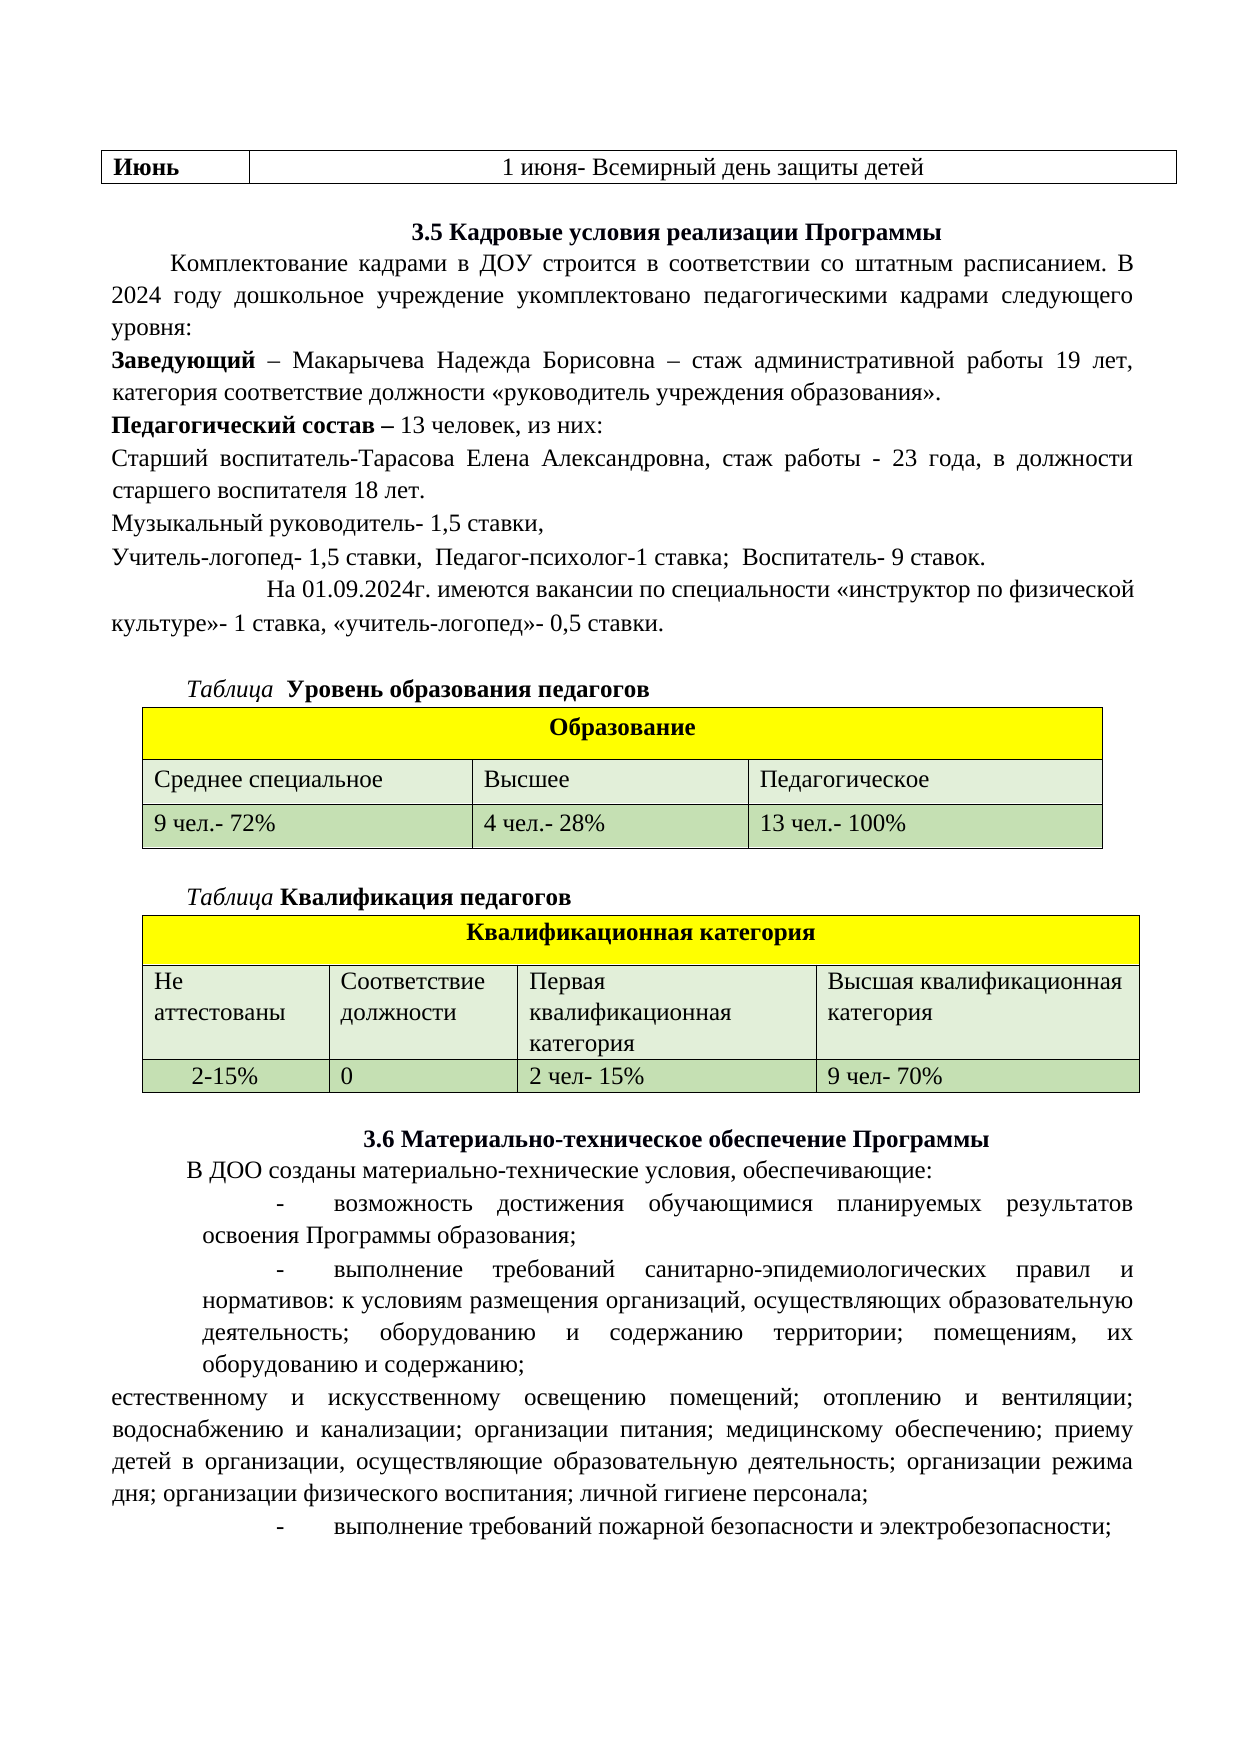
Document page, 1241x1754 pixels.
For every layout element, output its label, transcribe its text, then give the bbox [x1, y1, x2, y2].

text Таблица Квалификация педагогов [186, 882, 1134, 911]
list возможность достижения обучающимися планируемых результатов освоения Программы образования; [202, 1188, 1134, 1249]
table_cell Педагогическое [749, 760, 1102, 803]
text естественному и искусственному освещению помещений; отоплению и вентиляции; водоснабжению и канализации; организации питания; медицинскому обеспечению; приему детей в организации, осуществляющие образовательную деятельность; организации режима дня; организации физического воспитания; личной гигиене персонала; [111, 1382, 1134, 1507]
text На 01.09.2024г. имеются вакансии по специальности «инструктор по физической [112, 574, 1135, 603]
table_cell 2-15% [143, 1060, 329, 1092]
table_header [143, 916, 329, 964]
text культуре»- 1 ставка, «учитель-логопед»- 0,5 ставки. [111, 608, 1134, 637]
text В ДОО созданы материально-технические условия, обеспечивающие: [186, 1155, 1134, 1184]
text Старший воспитатель-Тарасова Елена Александровна, стаж работы - 23 года, в должности старшего воспитателя 18 лет. [111, 443, 1134, 504]
table_cell 9 чел.- 72% [143, 805, 472, 847]
table_cell Июнь [102, 151, 249, 183]
table_cell 2 чел- 15% [518, 1060, 816, 1092]
text Музыкальный руководитель- 1,5 ставки, [111, 508, 1134, 537]
list выполнение требований пожарной безопасности и электробезопасности; [202, 1511, 1134, 1540]
table_cell Среднее специальное [143, 760, 472, 803]
table_cell Высшее [473, 760, 748, 803]
table_cell 9 чел- 70% [817, 1060, 1139, 1092]
table_cell 1 июня- Всемирный день защиты детей [250, 151, 1176, 183]
table_cell Первая квалификационная категория [518, 966, 816, 1059]
table_cell 0 [330, 1060, 517, 1092]
table_header Квалификационная категория [329, 916, 1139, 964]
table_cell Соответствие должности [330, 966, 517, 1059]
table_cell 4 чел.- 28% [473, 805, 748, 847]
table_cell Высшая квалификационная категория [817, 966, 1139, 1059]
table_header [143, 708, 472, 759]
table_header [748, 708, 1102, 759]
table_cell 13 чел.- 100% [749, 805, 1102, 847]
subtitle 3.6 Материально-техническое обеспечение Программы [363, 1124, 1134, 1153]
table_cell Не аттестованы [143, 966, 329, 1059]
text Учитель-логопед- 1,5 ставки, Педагог-психолог-1 ставка; Воспитатель- 9 ставок. [111, 542, 1152, 570]
list выполнение требований санитарно-эпидемиологических правил и нормативов: к условиям размещения организаций, осуществляющих образовательную деятельность; оборудованию и содержанию территории; помещениям, их оборудованию и содержанию; [202, 1254, 1134, 1378]
text Таблица Уровень образования педагогов [186, 674, 1134, 703]
subtitle 3.5 Кадровые условия реализации Программы [411, 217, 1134, 246]
text Заведующий – Макарычева Надежда Борисовна – стаж административной работы 19 лет, категория соответствие должности «руководитель учреждения образования». [111, 346, 1134, 406]
table_header Образование [472, 708, 748, 759]
text Педагогический состав – 13 человек, из них: [111, 411, 1134, 439]
text Комплектование кадрами в ДОУ строится в соответствии со штатным расписанием. В 2024 году дошкольное учреждение укомплектовано педагогическими кадрами следующего уровня: [111, 248, 1134, 341]
